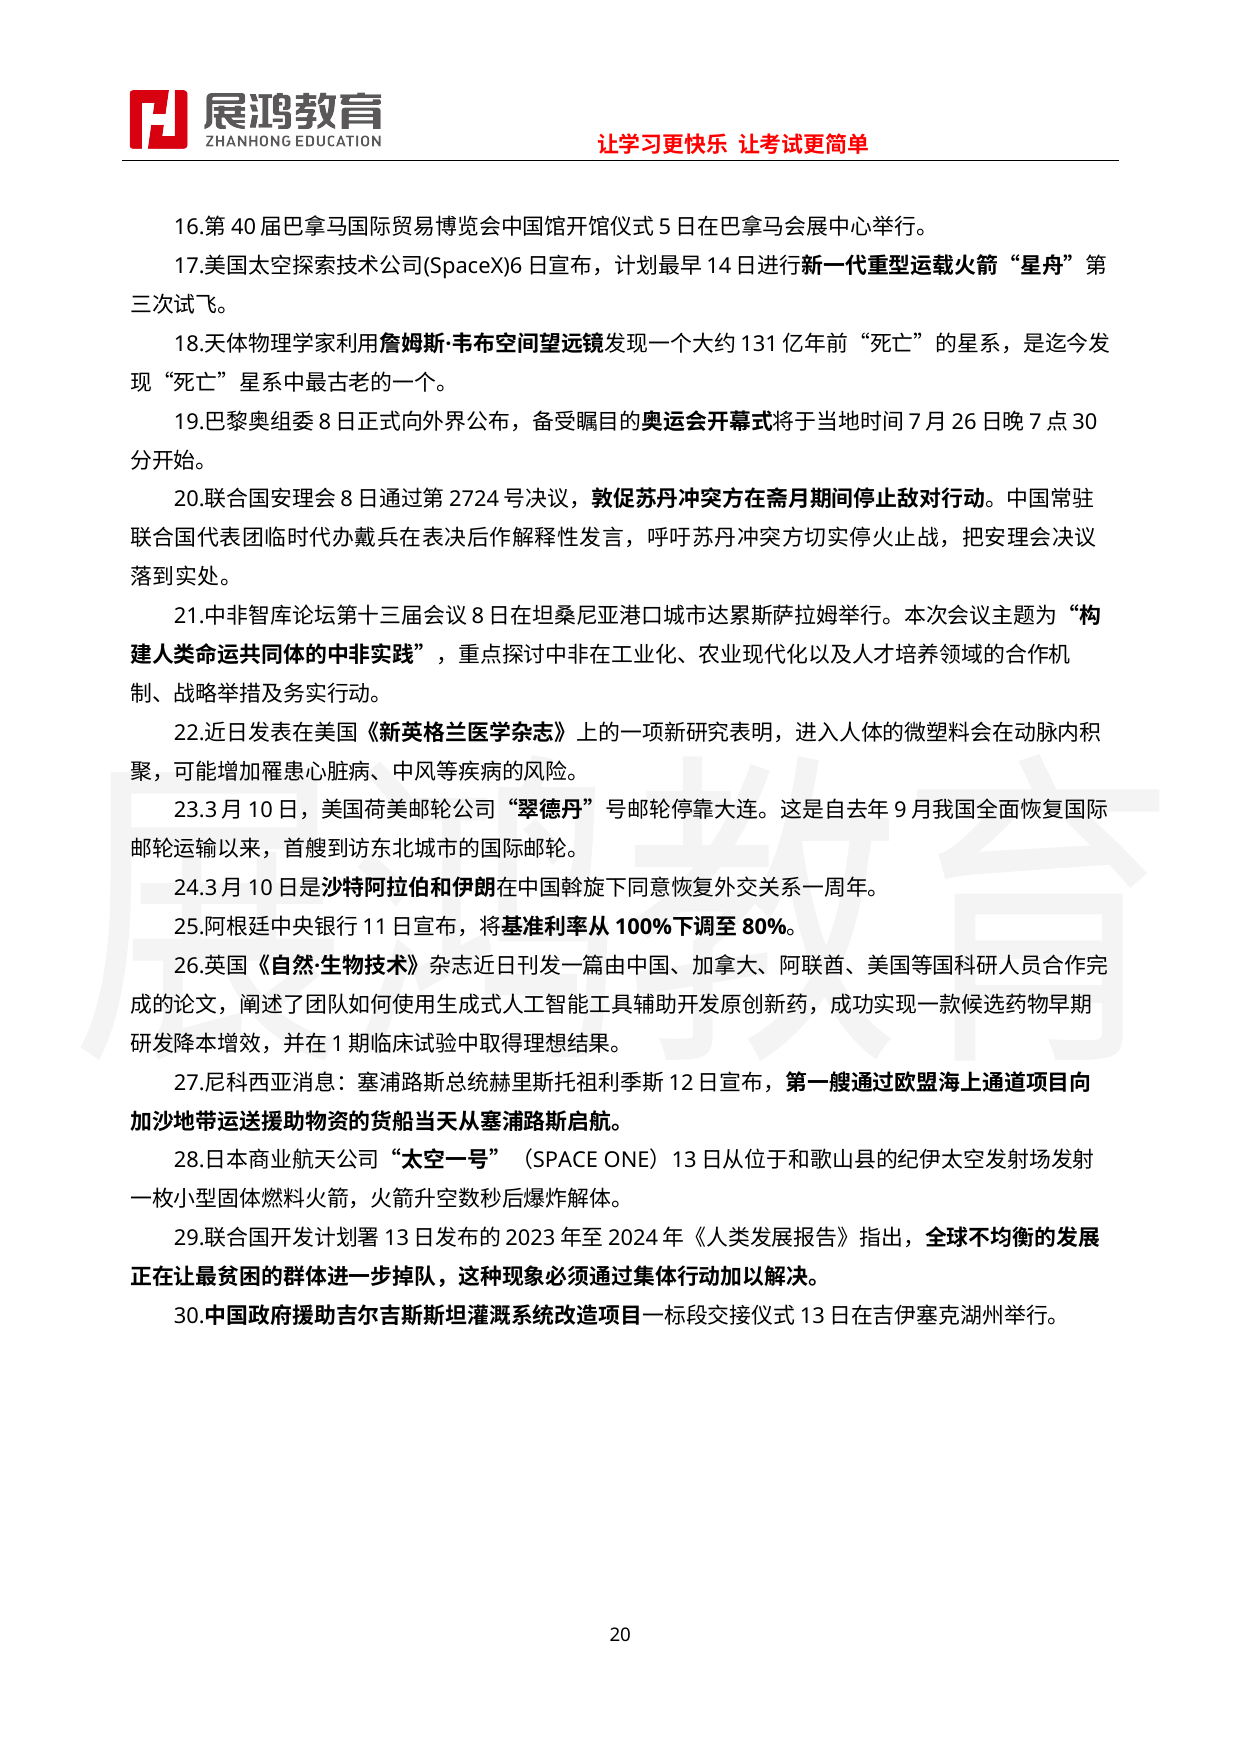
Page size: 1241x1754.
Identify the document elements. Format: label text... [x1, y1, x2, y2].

text 18.天体物理学家利用詹姆斯·韦布空间望远镜发现一个大约131亿年前“死亡”的星系，是迄今发现“死亡”星系中最古老的一个。 [130, 326, 1110, 397]
text 23.3月10日，美国荷美邮轮公司“翠德丹”号邮轮停靠大连。这是自去年9月我国全面恢复国际邮轮运输以来，首艘到访东北城市的国际邮轮。 [130, 792, 1110, 863]
text 20.联合国安理会8日通过第2724号决议，敦促苏丹冲突方在斋月期间停止敌对行动。中国常驻联合国代表团临时代办戴兵在表决后作解释性发言，呼吁苏丹冲突方切实停火止战，把安理会决议落到实处。 [130, 481, 1110, 591]
text 24.3月10日是沙特阿拉伯和伊朗在中国斡旋下同意恢复外交关系一周年。 [130, 870, 1110, 902]
text 16.第40届巴拿马国际贸易博览会中国馆开馆仪式5日在巴拿马会展中心举行。 [130, 209, 1110, 242]
text 22.近日发表在美国《新英格兰医学杂志》上的一项新研究表明，进入人体的微塑料会在动脉内积聚，可能增加罹患心脏病、中风等疾病的风险。 [130, 714, 1110, 786]
text 19.巴黎奥组委8日正式向外界公布，备受瞩目的奥运会开幕式将于当地时间7月26日晚7点30分开始。 [130, 403, 1110, 475]
text 30.中国政府援助吉尔吉斯斯坦灌溉系统改造项目一标段交接仪式13日在吉伊塞克湖州举行。 [130, 1297, 1110, 1330]
text 21.中非智库论坛第十三届会议8日在坦桑尼亚港口城市达累斯萨拉姆举行。本次会议主题为“构建人类命运共同体的中非实践”，重点探讨中非在工业化、农业现代化以及人才培养领域的合作机制、战略举措及务实行动。 [130, 598, 1110, 708]
text 17.美国太空探索技术公司(SpaceX)6日宣布，计划最早14日进行新一代重型运载火箭“星舟”第三次试飞。 [130, 248, 1110, 319]
text 25.阿根廷中央银行11日宣布，将基准利率从100%下调至80%。 [130, 909, 1110, 941]
text 26.英国《自然·生物技术》杂志近日刊发一篇由中国、加拿大、阿联酋、美国等国科研人员合作完成的论文，阐述了团队如何使用生成式人工智能工具辅助开发原创新药，成功实现一款候选药物早期研发降本增效，并在1期临床试验中取得理想结果。 [130, 947, 1110, 1058]
text 29.联合国开发计划署13日发布的2023年至2024年《人类发展报告》指出，全球不均衡的发展正在让最贫困的群体进一步掉队，这种现象必须通过集体行动加以解决。 [130, 1220, 1110, 1291]
picture [129, 90, 382, 149]
text 28.日本商业航天公司“太空一号”（SPACE ONE）13日从位于和歌山县的纪伊太空发射场发射一枚小型固体燃料火箭，火箭升空数秒后爆炸解体。 [130, 1142, 1110, 1213]
text 27.尼科西亚消息：塞浦路斯总统赫里斯托祖利季斯12日宣布，第一艘通过欧盟海上通道项目向加沙地带运送援助物资的货船当天从塞浦路斯启航。 [130, 1064, 1110, 1136]
